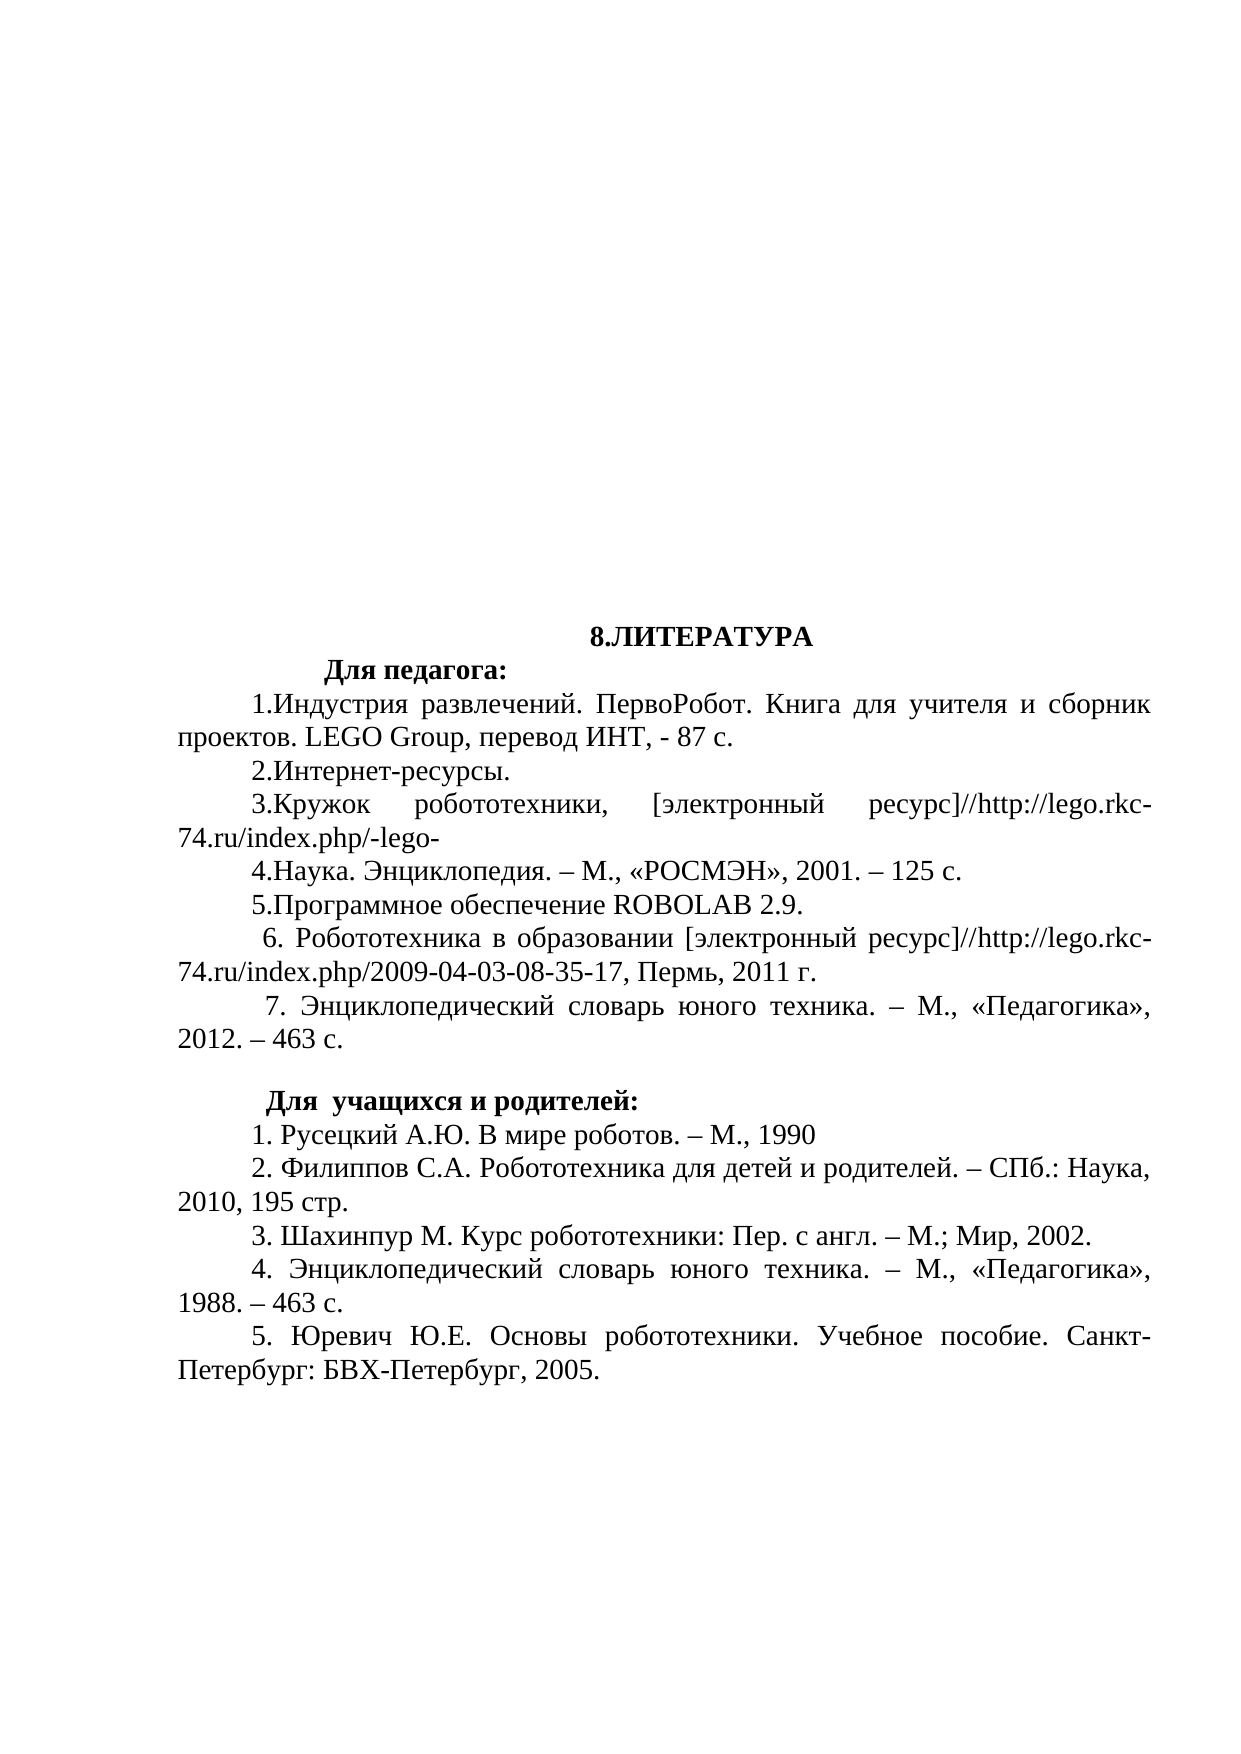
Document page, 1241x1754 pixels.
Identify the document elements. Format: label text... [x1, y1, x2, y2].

text 4.Наука. Энциклопедия. – М., «РОСМЭН», 2001. – 125 с. [177, 853, 1152, 887]
text 5.Программное обеспечение ROBOLAB 2.9. [177, 887, 1152, 921]
text 4. Энциклопедический словарь юного техника. – М., «Педагогика», 1988. – 463 с. [177, 1251, 1152, 1318]
text 2. Филиппов С.А. Робототехника для детей и родителей. – СПб.: Наука, 2010, 195 стр. [177, 1151, 1152, 1218]
text 2.Интернет-ресурсы. [177, 753, 1152, 786]
text 3. Шахинпур М. Курс робототехники: Пер. с англ. – М.; Мир, 2002. [177, 1218, 1152, 1251]
text 5. Юревич Ю.Е. Основы робототехники. Учебное пособие. Санкт-Петербург: БВХ-Петербург, 2005. [177, 1318, 1152, 1385]
text 8.ЛИТЕРАТУРА [177, 619, 1152, 652]
text 1.Индустрия развлечений. ПервоРобот. Книга для учителя и сборник проектов. LEGO Group, перевод ИНТ, - 87 с. [177, 686, 1152, 753]
text Для педагога: [177, 652, 1152, 686]
text 3.Кружок робототехники, [электронный ресурс]//http://lego.rkc-74.ru/index.php/-lego- [177, 786, 1152, 853]
text Для учащихся и родителей: [177, 1083, 1152, 1117]
text 1. Русецкий А.Ю. В мире роботов. – М., 1990 [177, 1117, 1152, 1151]
text 6. Робототехника в образовании [электронный ресурс]//http://lego.rkc- 74.ru/index.php/2009-04-03-08-35-17, Пермь, 2011 г. [177, 921, 1152, 988]
text 7. Энциклопедический словарь юного техника. – М., «Педагогика», 2012. – 463 с. [177, 988, 1152, 1055]
